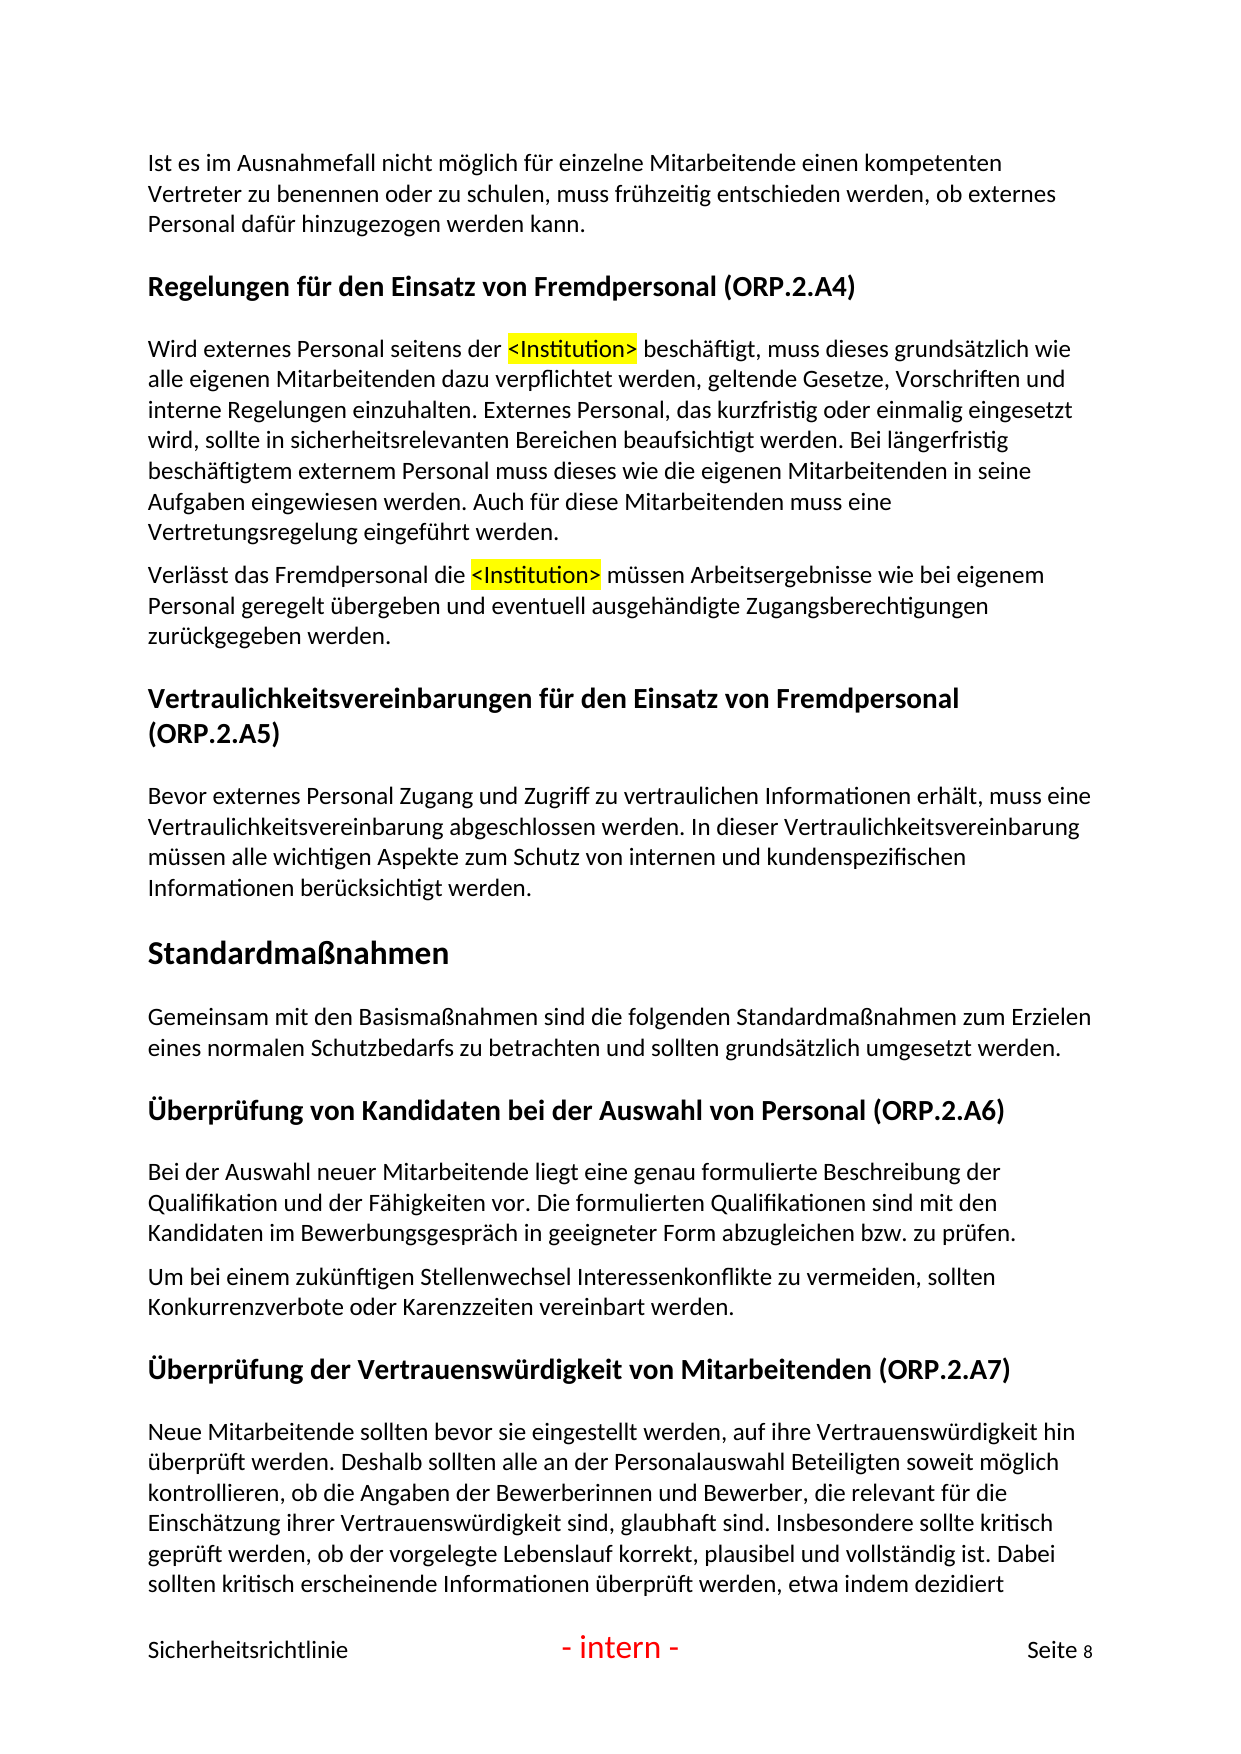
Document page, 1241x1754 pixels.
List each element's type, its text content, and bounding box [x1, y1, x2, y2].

subtitle Vertraulichkeitsvereinbarungen für den Einsatz von Fremdpersonal (ORP.2.A5) [148, 680, 1093, 751]
text Gemeinsam mit den Basismaßnahmen sind die folgenden Standardmaßnahmen zum Erzielen eines normalen Schutzbedarfs zu betrachten und sollten grundsätzlich umgesetzt werden. [148, 1002, 1093, 1063]
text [148, 1416, 1093, 1599]
text Bevor externes Personal Zugang und Zugriff zu vertraulichen Informationen erhält, muss eine Vertraulichkeitsvereinbarung abgeschlossen werden. In dieser Vertraulichkeitsvereinbarung müssen alle wichtigen Aspekte zum Schutz von internen und kundenspezifischen Informationen berücksichtigt werden. [148, 780, 1093, 902]
text Ist es im Ausnahmefall nicht möglich für einzelne Mitarbeitende einen kompetenten Vertreter zu benennen oder zu schulen, muss frühzeitig entschieden werden, ob externes Personal dafür hinzugezogen werden kann. [148, 148, 1093, 239]
subtitle Regelungen für den Einsatz von Fremdpersonal (ORP.2.A4) [148, 268, 1093, 304]
text Um bei einem zukünftigen Stellenwechsel Interessenkonflikte zu vermeiden, sollten Konkurrenzverbote oder Karenzzeiten vereinbart werden. [148, 1261, 1093, 1322]
subtitle Überprüfung von Kandidaten bei der Auswahl von Personal (ORP.2.A6) [148, 1092, 1093, 1127]
text Wird externes Personal seitens der <Institution> beschäftigt, muss dieses grundsätzlich wie alle eigenen Mitarbeitenden dazu verpflichtet werden, geltende Gesetze, Vorschriften und interne Regelungen einzuhalten. Externes Personal, das kurzfristig oder einmalig eingesetzt wird, sollte in sicherheitsrelevanten Bereichen beaufsichtigt werden. Bei längerfristig beschäftigtem externem Personal muss dieses wie die eigenen Mitarbeitenden in seine Aufgaben eingewiesen werden. Auch für diese Mitarbeitenden muss eine Vertretungsregelung eingeführt werden. [148, 333, 1093, 547]
subtitle Überprüfung der Vertrauenswürdigkeit von Mitarbeitenden (ORP.2.A7) [148, 1351, 1093, 1386]
text Verlässt das Fremdpersonal die <Institution> müssen Arbeitsergebnisse wie bei eigenem Personal geregelt übergeben und eventuell ausgehändigte Zugangsberechtigungen zurückgegeben werden. [148, 559, 1093, 651]
subtitle Standardmaßnahmen [148, 932, 1093, 972]
text Bei der Auswahl neuer Mitarbeitende liegt eine genau formulierte Beschreibung der Qualifikation und der Fähigkeiten vor. Die formulierten Qualifikationen sind mit den Kandidaten im Bewerbungsgespräch in geeigneter Form abzugleichen bzw. zu prüfen. [148, 1157, 1093, 1248]
